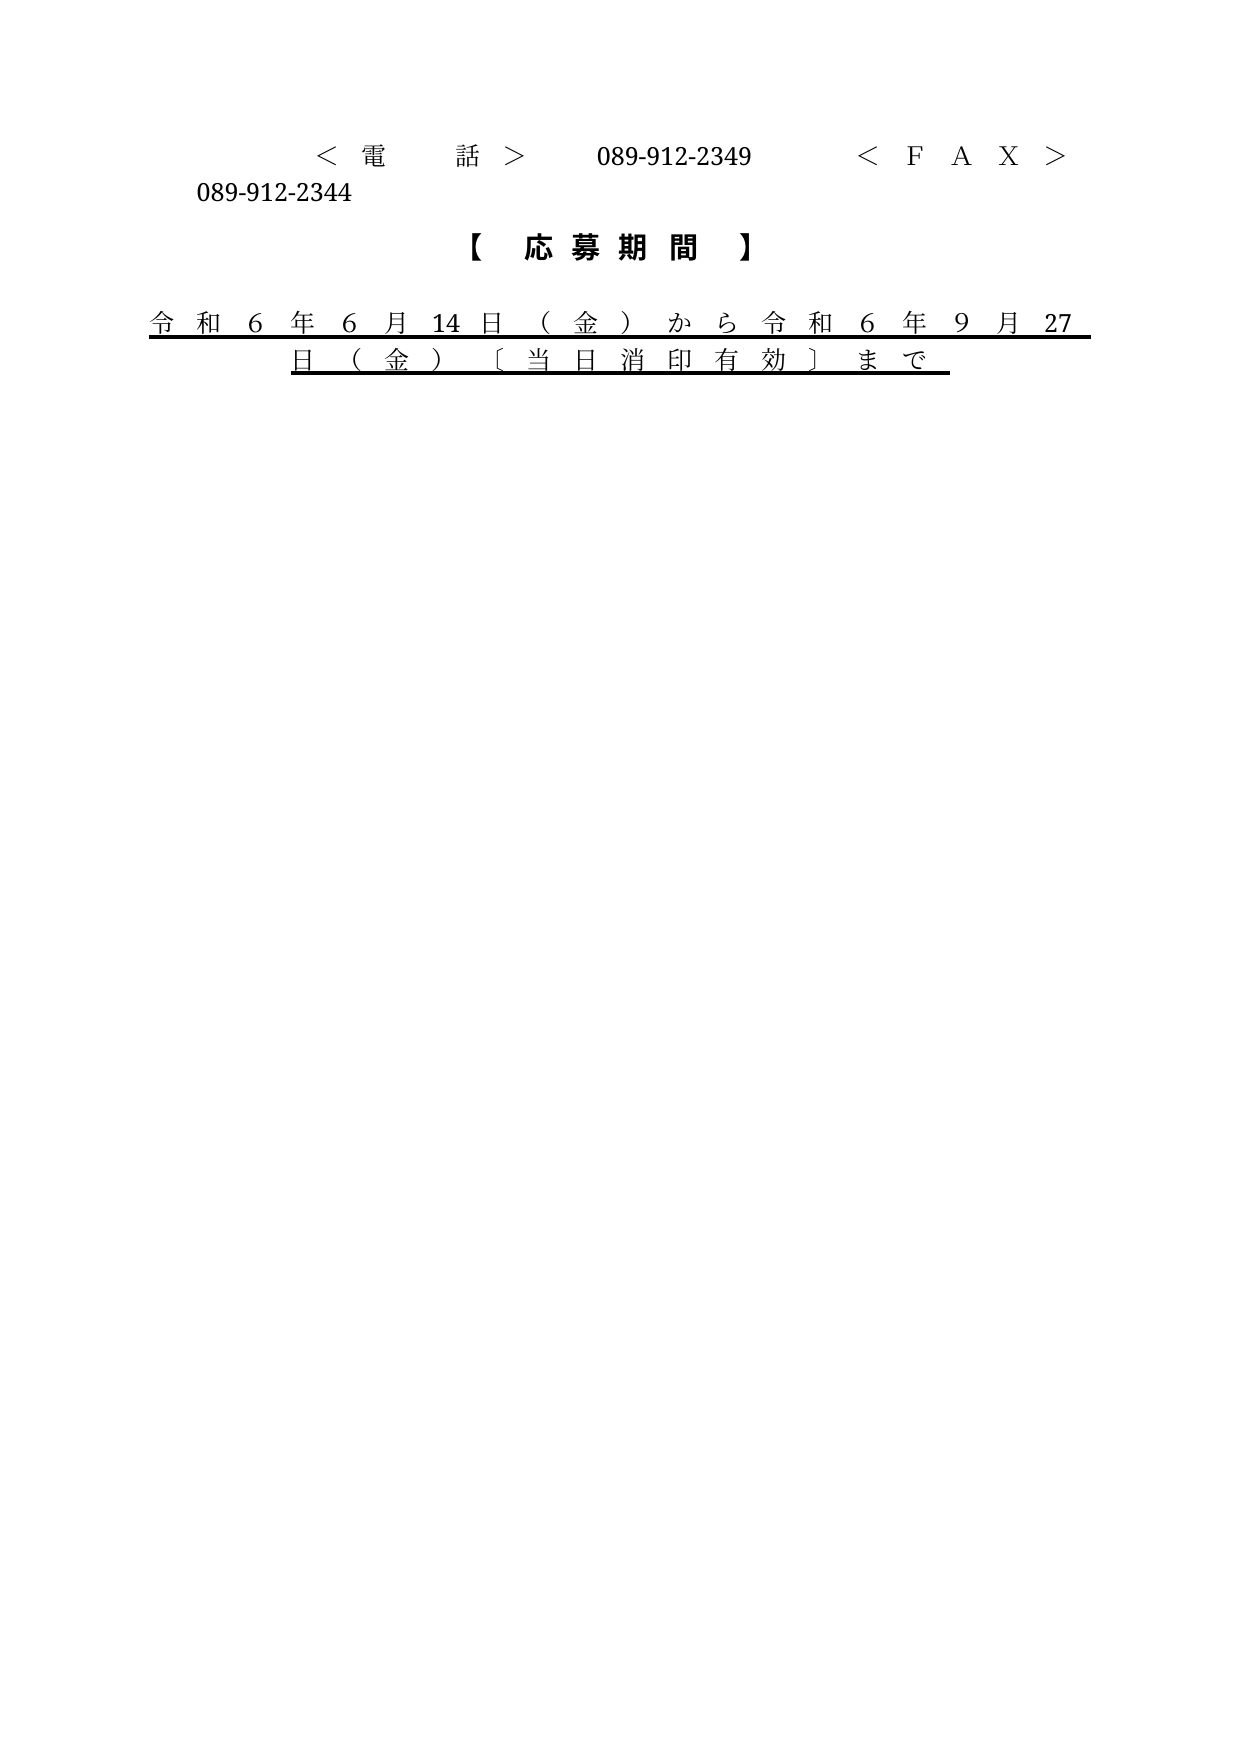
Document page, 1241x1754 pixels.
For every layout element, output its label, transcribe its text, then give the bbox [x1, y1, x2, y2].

text ＜電 話＞ 089-912-2349 ＜ＦＡＸ＞ 089-912-2344 [173, 137, 1091, 210]
text 【 応募期間 】 [149, 210, 1091, 283]
text 令和６年６月14日（金）から令和６年９月27日（金）〔当日消印有効〕まで [149, 339, 1091, 377]
text 令和６年６月14日（金）から令和６年９月27日（金）〔当日消印有効〕まで [149, 304, 1091, 335]
